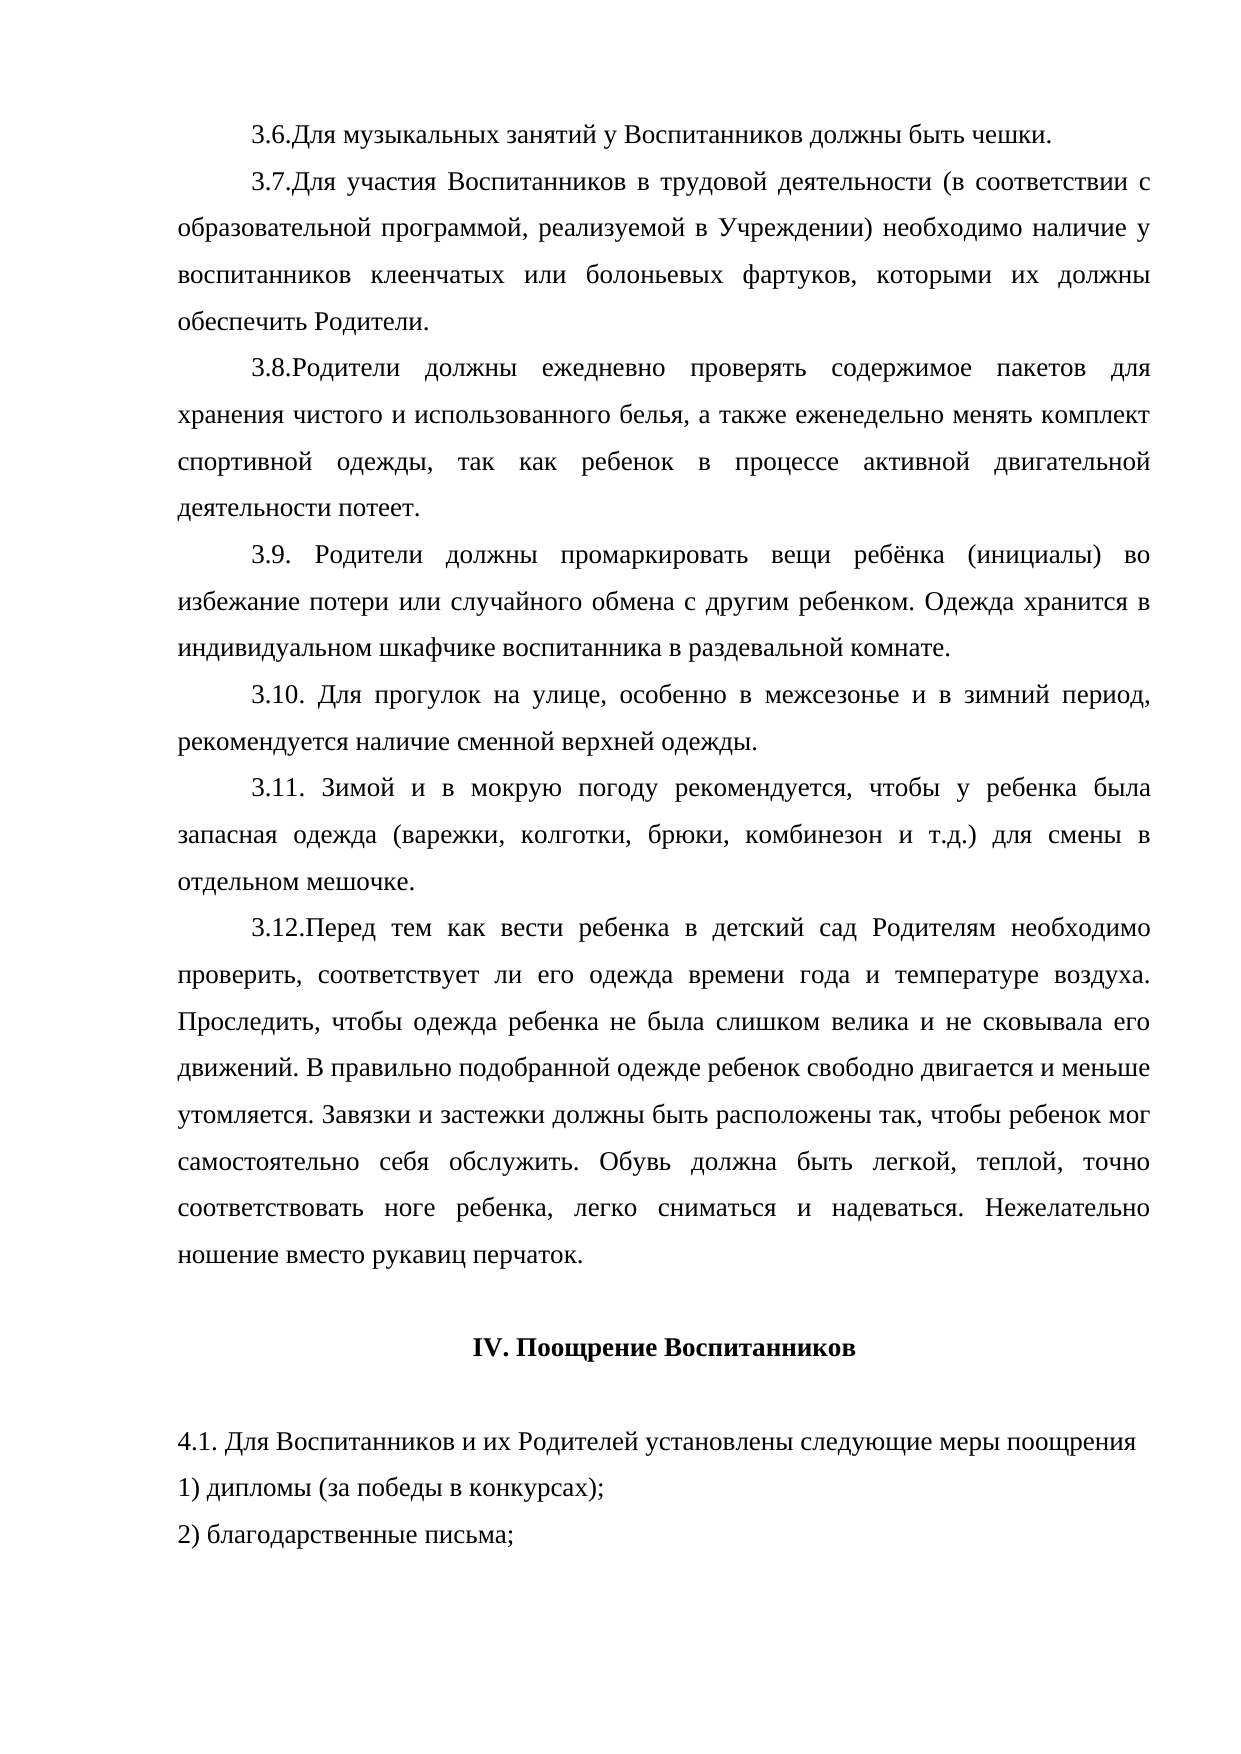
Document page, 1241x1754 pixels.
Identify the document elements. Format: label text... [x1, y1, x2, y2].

text 3.9. Родители должны промаркировать вещи ребёнка (инициалы) во избежание потери или случайного обмена с другим ребенком. Одежда хранится в индивидуальном шкафчике воспитанника в раздевальной комнате. [177, 538, 1152, 663]
text 3.8.Родители должны ежедневно проверять содержимое пакетов для хранения чистого и использованного белья, а также еженедельно менять комплект спортивной одежды, так как ребенок в процессе активной двигательной деятельности потеет. [177, 351, 1152, 523]
text 2) благодарственные письма; [177, 1518, 1152, 1549]
text 4.1. Для Воспитанников и их Родителей установлены следующие меры поощрения [177, 1425, 1152, 1456]
text IV. Поощрение Воспитанников [177, 1331, 1152, 1363]
text 3.7.Для участия Воспитанников в трудовой деятельности (в соответствии с образовательной программой, реализуемой в Учреждении) необходимо наличие у воспитанников клеенчатых или болоньевых фартуков, которыми их должны обеспечить Родители. [177, 165, 1152, 336]
text 3.6.Для музыкальных занятий у Воспитанников должны быть чешки. [177, 118, 1152, 149]
text 3.12.Перед тем как вести ребенка в детский сад Родителям необходимо проверить, соответствует ли его одежда времени года и температуре воздуха. Проследить, чтобы одежда ребенка не была слишком велика и не сковывала его движений. В правильно подобранной одежде ребенок свободно двигается и меньше утомляется. Завязки и застежки должны быть расположены так, чтобы ребенок мог самостоятельно себя обслужить. Обувь должна быть легкой, теплой, точно соответствовать ноге ребенка, легко сниматься и надеваться. Нежелательно ношение вместо рукавиц перчаток. [177, 911, 1152, 1269]
text 1) дипломы (за победы в конкурсах); [177, 1471, 1152, 1503]
text 3.11. Зимой и в мокрую погоду рекомендуется, чтобы у ребенка была запасная одежда (варежки, колготки, брюки, комбинезон и т.д.) для смены в отдельном мешочке. [177, 771, 1152, 896]
text 3.10. Для прогулок на улице, особенно в межсезонье и в зимний период, рекомендуется наличие сменной верхней одежды. [177, 678, 1152, 756]
